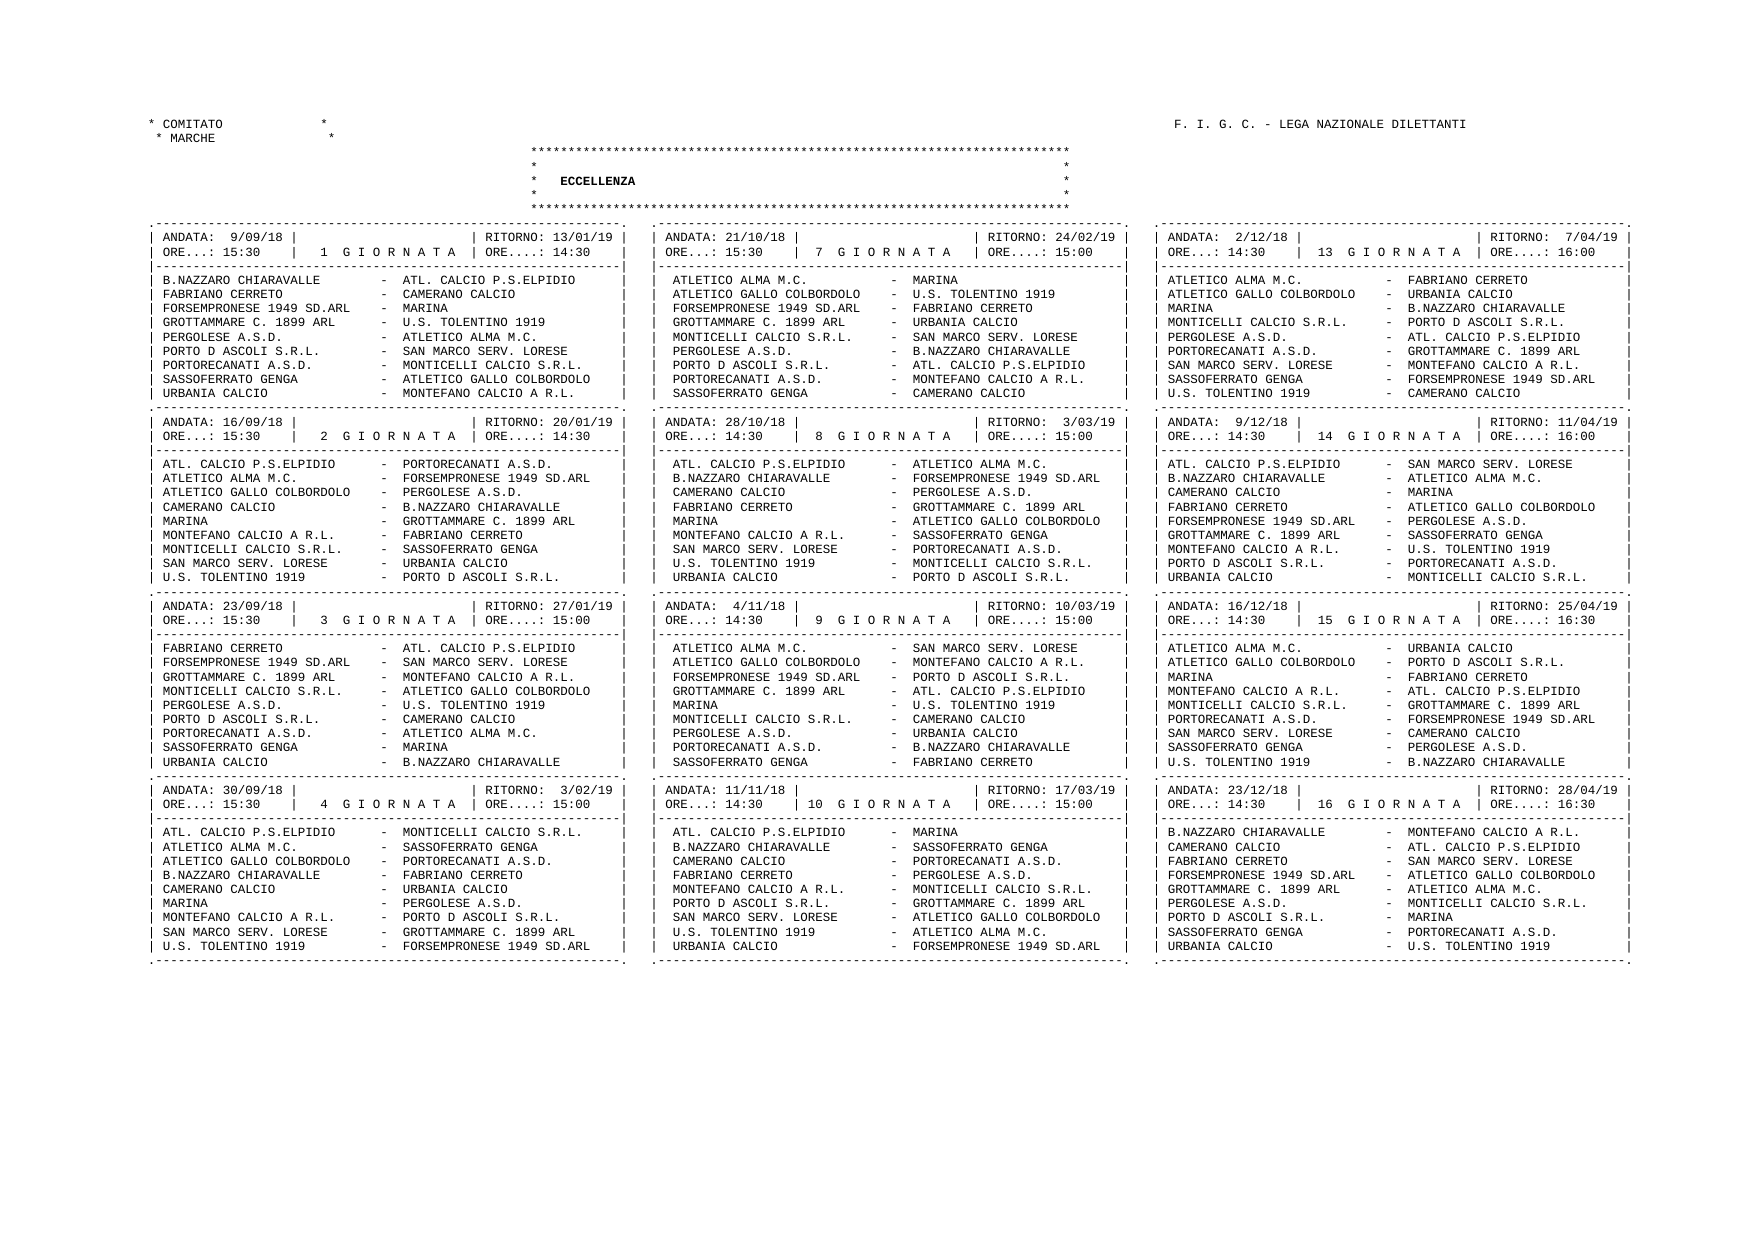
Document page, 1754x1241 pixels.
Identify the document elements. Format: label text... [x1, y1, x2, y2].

text | ORE...: 15:30 | 1 G I O R N A T A | ORE....: 14:30 | | ORE...: 15:30 | 7 G I O R N A T A | ORE....: 15:00 | | ORE...: 14:30 | 13 G I O R N A T A | ORE....: 16:00 | [148, 246, 1636, 260]
text * MARCHE * [148, 132, 1636, 146]
text | B.NAZZARO CHIARAVALLE - FABRIANO CERRETO | | FABRIANO CERRETO - PERGOLESE A.S.D. | | FORSEMPRONESE 1949 SD.ARL - ATLETICO GALLO COLBORDOLO | [148, 869, 1636, 883]
text | ANDATA: 23/09/18 | | RITORNO: 27/01/19 | | ANDATA: 4/11/18 | | RITORNO: 10/03/19 | | ANDATA: 16/12/18 | | RITORNO: 25/04/19 | [148, 600, 1636, 614]
text | ATL. CALCIO P.S.ELPIDIO - MONTICELLI CALCIO S.R.L. | | ATL. CALCIO P.S.ELPIDIO - MARINA | | B.NAZZARO CHIARAVALLE - MONTEFANO CALCIO A R.L. | [148, 826, 1636, 841]
text |--------------------------------------------------------------| |--------------------------------------------------------------| |--------------------------------------------------------------| [148, 628, 1636, 642]
text | U.S. TOLENTINO 1919 - FORSEMPRONESE 1949 SD.ARL | | URBANIA CALCIO - FORSEMPRONESE 1949 SD.ARL | | URBANIA CALCIO - U.S. TOLENTINO 1919 | [148, 940, 1636, 954]
text | SASSOFERRATO GENGA - ATLETICO GALLO COLBORDOLO | | PORTORECANATI A.S.D. - MONTEFANO CALCIO A R.L. | | SASSOFERRATO GENGA - FORSEMPRONESE 1949 SD.ARL | [148, 373, 1636, 387]
text * ECCELLENZA * [148, 175, 1636, 189]
text | PORTORECANATI A.S.D. - MONTICELLI CALCIO S.R.L. | | PORTO D ASCOLI S.R.L. - ATL. CALCIO P.S.ELPIDIO | | SAN MARCO SERV. LORESE - MONTEFANO CALCIO A R.L. | [148, 359, 1636, 373]
text ************************************************************************ [148, 146, 1636, 161]
text | PORTO D ASCOLI S.R.L. - CAMERANO CALCIO | | MONTICELLI CALCIO S.R.L. - CAMERANO CALCIO | | PORTORECANATI A.S.D. - FORSEMPRONESE 1949 SD.ARL | [148, 713, 1636, 727]
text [148, 954, 1636, 968]
text * * [148, 189, 1636, 203]
text | ATLETICO ALMA M.C. - SASSOFERRATO GENGA | | B.NAZZARO CHIARAVALLE - SASSOFERRATO GENGA | | CAMERANO CALCIO - ATL. CALCIO P.S.ELPIDIO | [148, 841, 1636, 855]
text | CAMERANO CALCIO - URBANIA CALCIO | | MONTEFANO CALCIO A R.L. - MONTICELLI CALCIO S.R.L. | | GROTTAMMARE C. 1899 ARL - ATLETICO ALMA M.C. | [148, 883, 1636, 897]
text | ATLETICO GALLO COLBORDOLO - PERGOLESE A.S.D. | | CAMERANO CALCIO - PERGOLESE A.S.D. | | CAMERANO CALCIO - MARINA | [148, 486, 1636, 501]
text | ATLETICO ALMA M.C. - FORSEMPRONESE 1949 SD.ARL | | B.NAZZARO CHIARAVALLE - FORSEMPRONESE 1949 SD.ARL | | B.NAZZARO CHIARAVALLE - ATLETICO ALMA M.C. | [148, 472, 1636, 486]
text | MONTEFANO CALCIO A R.L. - PORTO D ASCOLI S.R.L. | | SAN MARCO SERV. LORESE - ATLETICO GALLO COLBORDOLO | | PORTO D ASCOLI S.R.L. - MARINA | [148, 911, 1636, 926]
text | MARINA - PERGOLESE A.S.D. | | PORTO D ASCOLI S.R.L. - GROTTAMMARE C. 1899 ARL | | PERGOLESE A.S.D. - MONTICELLI CALCIO S.R.L. | [148, 897, 1636, 911]
text | GROTTAMMARE C. 1899 ARL - U.S. TOLENTINO 1919 | | GROTTAMMARE C. 1899 ARL - URBANIA CALCIO | | MONTICELLI CALCIO S.R.L. - PORTO D ASCOLI S.R.L. | [148, 316, 1636, 331]
text |--------------------------------------------------------------| |--------------------------------------------------------------| |--------------------------------------------------------------| [148, 812, 1636, 826]
text | URBANIA CALCIO - MONTEFANO CALCIO A R.L. | | SASSOFERRATO GENGA - CAMERANO CALCIO | | U.S. TOLENTINO 1919 - CAMERANO CALCIO | [148, 387, 1636, 401]
text * COMITATO * F. I. G. C. - LEGA NAZIONALE DILETTANTI [148, 118, 1636, 132]
text | MONTICELLI CALCIO S.R.L. - SASSOFERRATO GENGA | | SAN MARCO SERV. LORESE - PORTORECANATI A.S.D. | | MONTEFANO CALCIO A R.L. - U.S. TOLENTINO 1919 | [148, 543, 1636, 557]
text ************************************************************************ [148, 203, 1636, 217]
text | U.S. TOLENTINO 1919 - PORTO D ASCOLI S.R.L. | | URBANIA CALCIO - PORTO D ASCOLI S.R.L. | | URBANIA CALCIO - MONTICELLI CALCIO S.R.L. | [148, 571, 1636, 586]
text | ATL. CALCIO P.S.ELPIDIO - PORTORECANATI A.S.D. | | ATL. CALCIO P.S.ELPIDIO - ATLETICO ALMA M.C. | | ATL. CALCIO P.S.ELPIDIO - SAN MARCO SERV. LORESE | [148, 458, 1636, 472]
text | ANDATA: 9/09/18 | | RITORNO: 13/01/19 | | ANDATA: 21/10/18 | | RITORNO: 24/02/19 | | ANDATA: 2/12/18 | | RITORNO: 7/04/19 | [148, 231, 1636, 246]
text | MARINA - GROTTAMMARE C. 1899 ARL | | MARINA - ATLETICO GALLO COLBORDOLO | | FORSEMPRONESE 1949 SD.ARL - PERGOLESE A.S.D. | [148, 515, 1636, 529]
text | SAN MARCO SERV. LORESE - GROTTAMMARE C. 1899 ARL | | U.S. TOLENTINO 1919 - ATLETICO ALMA M.C. | | SASSOFERRATO GENGA - PORTORECANATI A.S.D. | [148, 926, 1636, 940]
text | ANDATA: 16/09/18 | | RITORNO: 20/01/19 | | ANDATA: 28/10/18 | | RITORNO: 3/03/19 | | ANDATA: 9/12/18 | | RITORNO: 11/04/19 | [148, 416, 1636, 430]
text | FABRIANO CERRETO - CAMERANO CALCIO | | ATLETICO GALLO COLBORDOLO - U.S. TOLENTINO 1919 | | ATLETICO GALLO COLBORDOLO - URBANIA CALCIO | [148, 288, 1636, 302]
text | ORE...: 15:30 | 4 G I O R N A T A | ORE....: 15:00 | | ORE...: 14:30 | 10 G I O R N A T A | ORE....: 15:00 | | ORE...: 14:30 | 16 G I O R N A T A | ORE....: 16:30 | [148, 798, 1636, 812]
text | ORE...: 15:30 | 2 G I O R N A T A | ORE....: 14:30 | | ORE...: 14:30 | 8 G I O R N A T A | ORE....: 15:00 | | ORE...: 14:30 | 14 G I O R N A T A | ORE....: 16:00 | [148, 430, 1636, 444]
text | PORTO D ASCOLI S.R.L. - SAN MARCO SERV. LORESE | | PERGOLESE A.S.D. - B.NAZZARO CHIARAVALLE | | PORTORECANATI A.S.D. - GROTTAMMARE C. 1899 ARL | [148, 345, 1636, 359]
text |--------------------------------------------------------------| |--------------------------------------------------------------| |--------------------------------------------------------------| [148, 260, 1636, 274]
text | GROTTAMMARE C. 1899 ARL - MONTEFANO CALCIO A R.L. | | FORSEMPRONESE 1949 SD.ARL - PORTO D ASCOLI S.R.L. | | MARINA - FABRIANO CERRETO | [148, 671, 1636, 685]
text | SAN MARCO SERV. LORESE - URBANIA CALCIO | | U.S. TOLENTINO 1919 - MONTICELLI CALCIO S.R.L. | | PORTO D ASCOLI S.R.L. - PORTORECANATI A.S.D. | [148, 557, 1636, 571]
text | ANDATA: 30/09/18 | | RITORNO: 3/02/19 | | ANDATA: 11/11/18 | | RITORNO: 17/03/19 | | ANDATA: 23/12/18 | | RITORNO: 28/04/19 | [148, 784, 1636, 798]
text | PORTORECANATI A.S.D. - ATLETICO ALMA M.C. | | PERGOLESE A.S.D. - URBANIA CALCIO | | SAN MARCO SERV. LORESE - CAMERANO CALCIO | [148, 727, 1636, 741]
text | FORSEMPRONESE 1949 SD.ARL - MARINA | | FORSEMPRONESE 1949 SD.ARL - FABRIANO CERRETO | | MARINA - B.NAZZARO CHIARAVALLE | [148, 302, 1636, 316]
text | FABRIANO CERRETO - ATL. CALCIO P.S.ELPIDIO | | ATLETICO ALMA M.C. - SAN MARCO SERV. LORESE | | ATLETICO ALMA M.C. - URBANIA CALCIO | [148, 642, 1636, 656]
text | ATLETICO GALLO COLBORDOLO - PORTORECANATI A.S.D. | | CAMERANO CALCIO - PORTORECANATI A.S.D. | | FABRIANO CERRETO - SAN MARCO SERV. LORESE | [148, 855, 1636, 869]
text * * [148, 161, 1636, 175]
text | FORSEMPRONESE 1949 SD.ARL - SAN MARCO SERV. LORESE | | ATLETICO GALLO COLBORDOLO - MONTEFANO CALCIO A R.L. | | ATLETICO GALLO COLBORDOLO - PORTO D ASCOLI S.R.L. | [148, 656, 1636, 671]
text | URBANIA CALCIO - B.NAZZARO CHIARAVALLE | | SASSOFERRATO GENGA - FABRIANO CERRETO | | U.S. TOLENTINO 1919 - B.NAZZARO CHIARAVALLE | [148, 756, 1636, 770]
text | SASSOFERRATO GENGA - MARINA | | PORTORECANATI A.S.D. - B.NAZZARO CHIARAVALLE | | SASSOFERRATO GENGA - PERGOLESE A.S.D. | [148, 741, 1636, 756]
text | CAMERANO CALCIO - B.NAZZARO CHIARAVALLE | | FABRIANO CERRETO - GROTTAMMARE C. 1899 ARL | | FABRIANO CERRETO - ATLETICO GALLO COLBORDOLO | [148, 501, 1636, 515]
text | PERGOLESE A.S.D. - ATLETICO ALMA M.C. | | MONTICELLI CALCIO S.R.L. - SAN MARCO SERV. LORESE | | PERGOLESE A.S.D. - ATL. CALCIO P.S.ELPIDIO | [148, 331, 1636, 345]
text | MONTICELLI CALCIO S.R.L. - ATLETICO GALLO COLBORDOLO | | GROTTAMMARE C. 1899 ARL - ATL. CALCIO P.S.ELPIDIO | | MONTEFANO CALCIO A R.L. - ATL. CALCIO P.S.ELPIDIO | [148, 685, 1636, 699]
text | B.NAZZARO CHIARAVALLE - ATL. CALCIO P.S.ELPIDIO | | ATLETICO ALMA M.C. - MARINA | | ATLETICO ALMA M.C. - FABRIANO CERRETO | [148, 274, 1636, 288]
text | PERGOLESE A.S.D. - U.S. TOLENTINO 1919 | | MARINA - U.S. TOLENTINO 1919 | | MONTICELLI CALCIO S.R.L. - GROTTAMMARE C. 1899 ARL | [148, 699, 1636, 713]
text | ORE...: 15:30 | 3 G I O R N A T A | ORE....: 15:00 | | ORE...: 14:30 | 9 G I O R N A T A | ORE....: 15:00 | | ORE...: 14:30 | 15 G I O R N A T A | ORE....: 16:30 | [148, 614, 1636, 628]
text | MONTEFANO CALCIO A R.L. - FABRIANO CERRETO | | MONTEFANO CALCIO A R.L. - SASSOFERRATO GENGA | | GROTTAMMARE C. 1899 ARL - SASSOFERRATO GENGA | [148, 529, 1636, 543]
text |--------------------------------------------------------------| |--------------------------------------------------------------| |--------------------------------------------------------------| [148, 444, 1636, 458]
